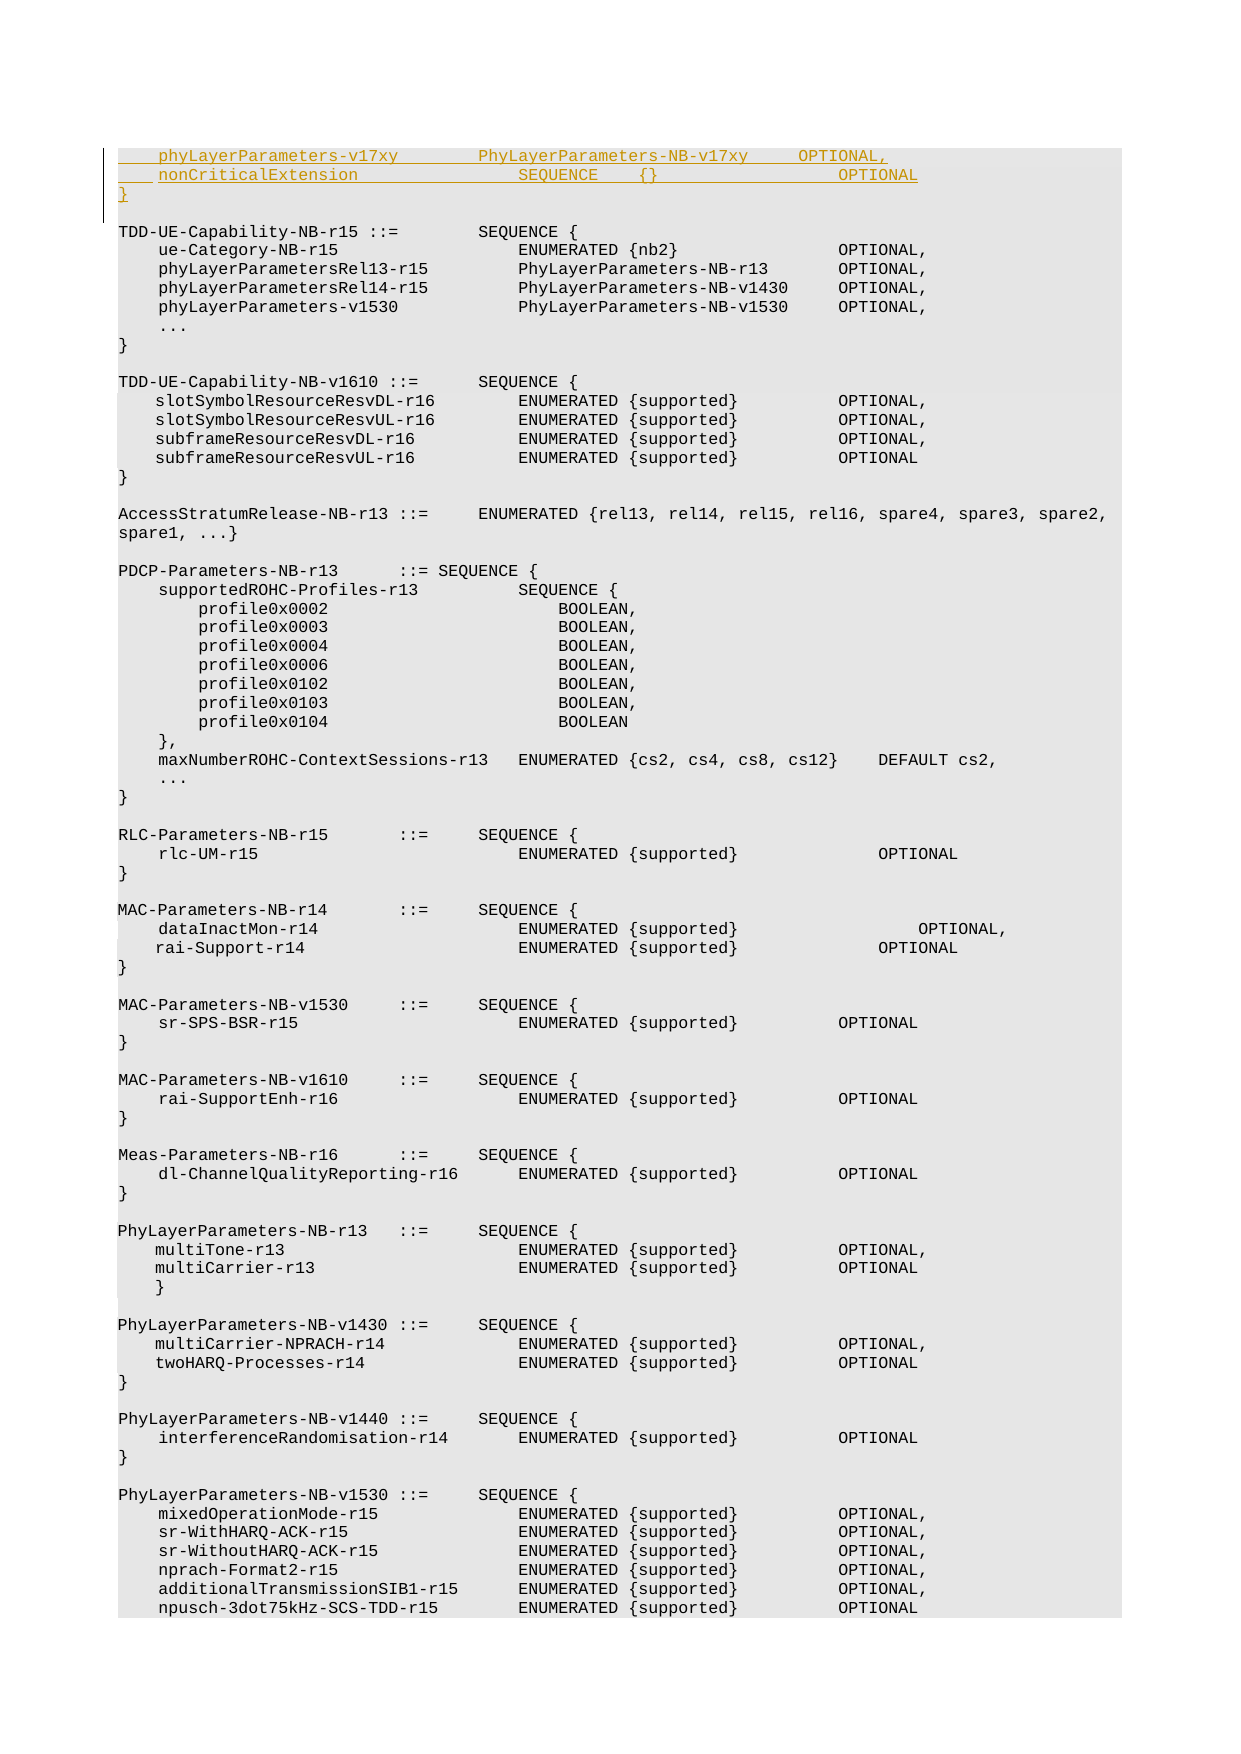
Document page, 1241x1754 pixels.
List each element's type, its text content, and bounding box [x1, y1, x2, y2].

text sr-SPS-BSR-r15 ENUMERATED {supported} OPTIONAL [118, 1015, 1122, 1034]
text maxNumberROHC-ContextSessions-r13 ENUMERATED {cs2, cs4, cs8, cs12} DEFAULT cs2, [118, 751, 1122, 770]
text dataInactMon-r14 ENUMERATED {supported} OPTIONAL, [118, 921, 1122, 939]
text } [118, 1185, 1122, 1203]
text rai-SupportEnh-r16 ENUMERATED {supported} OPTIONAL [118, 1090, 1122, 1109]
text TDD-UE-Capability-NB-v1610 ::= SEQUENCE { [118, 374, 1122, 393]
text MAC-Parameters-NB-v1610 ::= SEQUENCE { [118, 1072, 1122, 1090]
text PhyLayerParameters-NB-v1430 ::= SEQUENCE { [117, 1317, 1122, 1336]
text sr-WithoutHARQ-ACK-r15 ENUMERATED {supported} OPTIONAL, [118, 1543, 1122, 1562]
text PhyLayerParameters-NB-v1440 ::= SEQUENCE { [118, 1411, 1122, 1430]
text } [118, 1109, 1122, 1128]
text phyLayerParametersRel13-r15 PhyLayerParameters-NB-r13 OPTIONAL, [118, 261, 1122, 280]
text twoHARQ-Processes-r14 ENUMERATED {supported} OPTIONAL [117, 1354, 1122, 1373]
text slotSymbolResourceResvUL-r16 ENUMERATED {supported} OPTIONAL, [117, 412, 1122, 431]
text profile0x0104 BOOLEAN [118, 713, 1122, 732]
text phyLayerParameters-v1530 PhyLayerParameters-NB-v1530 OPTIONAL, [118, 298, 1122, 317]
text profile0x0003 BOOLEAN, [118, 619, 1122, 638]
text sr-WithHARQ-ACK-r15 ENUMERATED {supported} OPTIONAL, [118, 1524, 1122, 1543]
text } [118, 864, 1122, 883]
text multiTone-r13 ENUMERATED {supported} OPTIONAL, [117, 1241, 1122, 1260]
text slotSymbolResourceResvDL-r16 ENUMERATED {supported} OPTIONAL, [117, 393, 1122, 412]
text additionalTransmissionSIB1-r15 ENUMERATED {supported} OPTIONAL, [118, 1581, 1122, 1599]
text TDD-UE-Capability-NB-r15 ::= SEQUENCE { [118, 223, 1122, 242]
text profile0x0103 BOOLEAN, [118, 694, 1122, 713]
text rai-Support-r14 ENUMERATED {supported} OPTIONAL [117, 939, 1122, 958]
text }, [118, 732, 1122, 751]
text dl-ChannelQualityReporting-r16 ENUMERATED {supported} OPTIONAL [118, 1166, 1122, 1185]
text mixedOperationMode-r15 ENUMERATED {supported} OPTIONAL, [118, 1505, 1122, 1524]
text ... [118, 317, 1122, 336]
text PDCP-Parameters-NB-r13 ::= SEQUENCE { [118, 562, 1122, 581]
text rlc-UM-r15 ENUMERATED {supported} OPTIONAL [118, 845, 1122, 864]
text multiCarrier-NPRACH-r14 ENUMERATED {supported} OPTIONAL, [117, 1336, 1122, 1354]
text } [118, 468, 1122, 487]
text AccessStratumRelease-NB-r13 ::= ENUMERATED {rel13, rel14, rel15, rel16, spare4, spare3, spare2, spare1, ...} [118, 506, 1122, 544]
text profile0x0006 BOOLEAN, [118, 657, 1122, 676]
text PhyLayerParameters-NB-v1530 ::= SEQUENCE { [118, 1486, 1122, 1505]
text } [118, 1373, 1122, 1392]
text } [118, 336, 1122, 355]
text } [117, 1279, 1122, 1298]
text } [118, 1034, 1122, 1053]
text subframeResourceResvUL-r16 ENUMERATED {supported} OPTIONAL [117, 449, 1122, 468]
text phyLayerParametersRel14-r15 PhyLayerParameters-NB-v1430 OPTIONAL, [118, 280, 1122, 298]
text profile0x0002 BOOLEAN, [118, 600, 1122, 619]
text } [117, 958, 1122, 977]
text nprach-Format2-r15 ENUMERATED {supported} OPTIONAL, [118, 1562, 1122, 1581]
text ue-Category-NB-r15 ENUMERATED {nb2} OPTIONAL, [118, 242, 1122, 261]
text Meas-Parameters-NB-r16 ::= SEQUENCE { [118, 1147, 1122, 1166]
text multiCarrier-r13 ENUMERATED {supported} OPTIONAL [117, 1260, 1122, 1279]
text profile0x0004 BOOLEAN, [118, 638, 1122, 657]
text supportedROHC-Profiles-r13 SEQUENCE { [118, 581, 1122, 600]
text PhyLayerParameters-NB-r13 ::= SEQUENCE { [117, 1222, 1122, 1241]
text ... [118, 770, 1122, 789]
text MAC-Parameters-NB-r14 ::= SEQUENCE { [117, 902, 1122, 921]
text interferenceRandomisation-r14 ENUMERATED {supported} OPTIONAL [118, 1430, 1122, 1449]
text MAC-Parameters-NB-v1530 ::= SEQUENCE { [118, 996, 1122, 1015]
text profile0x0102 BOOLEAN, [118, 676, 1122, 694]
text npusch-3dot75kHz-SCS-TDD-r15 ENUMERATED {supported} OPTIONAL [118, 1599, 1122, 1618]
text RLC-Parameters-NB-r15 ::= SEQUENCE { [118, 826, 1122, 845]
text } [118, 789, 1122, 808]
text } [118, 1449, 1122, 1467]
text subframeResourceResvDL-r16 ENUMERATED {supported} OPTIONAL, [117, 431, 1122, 449]
